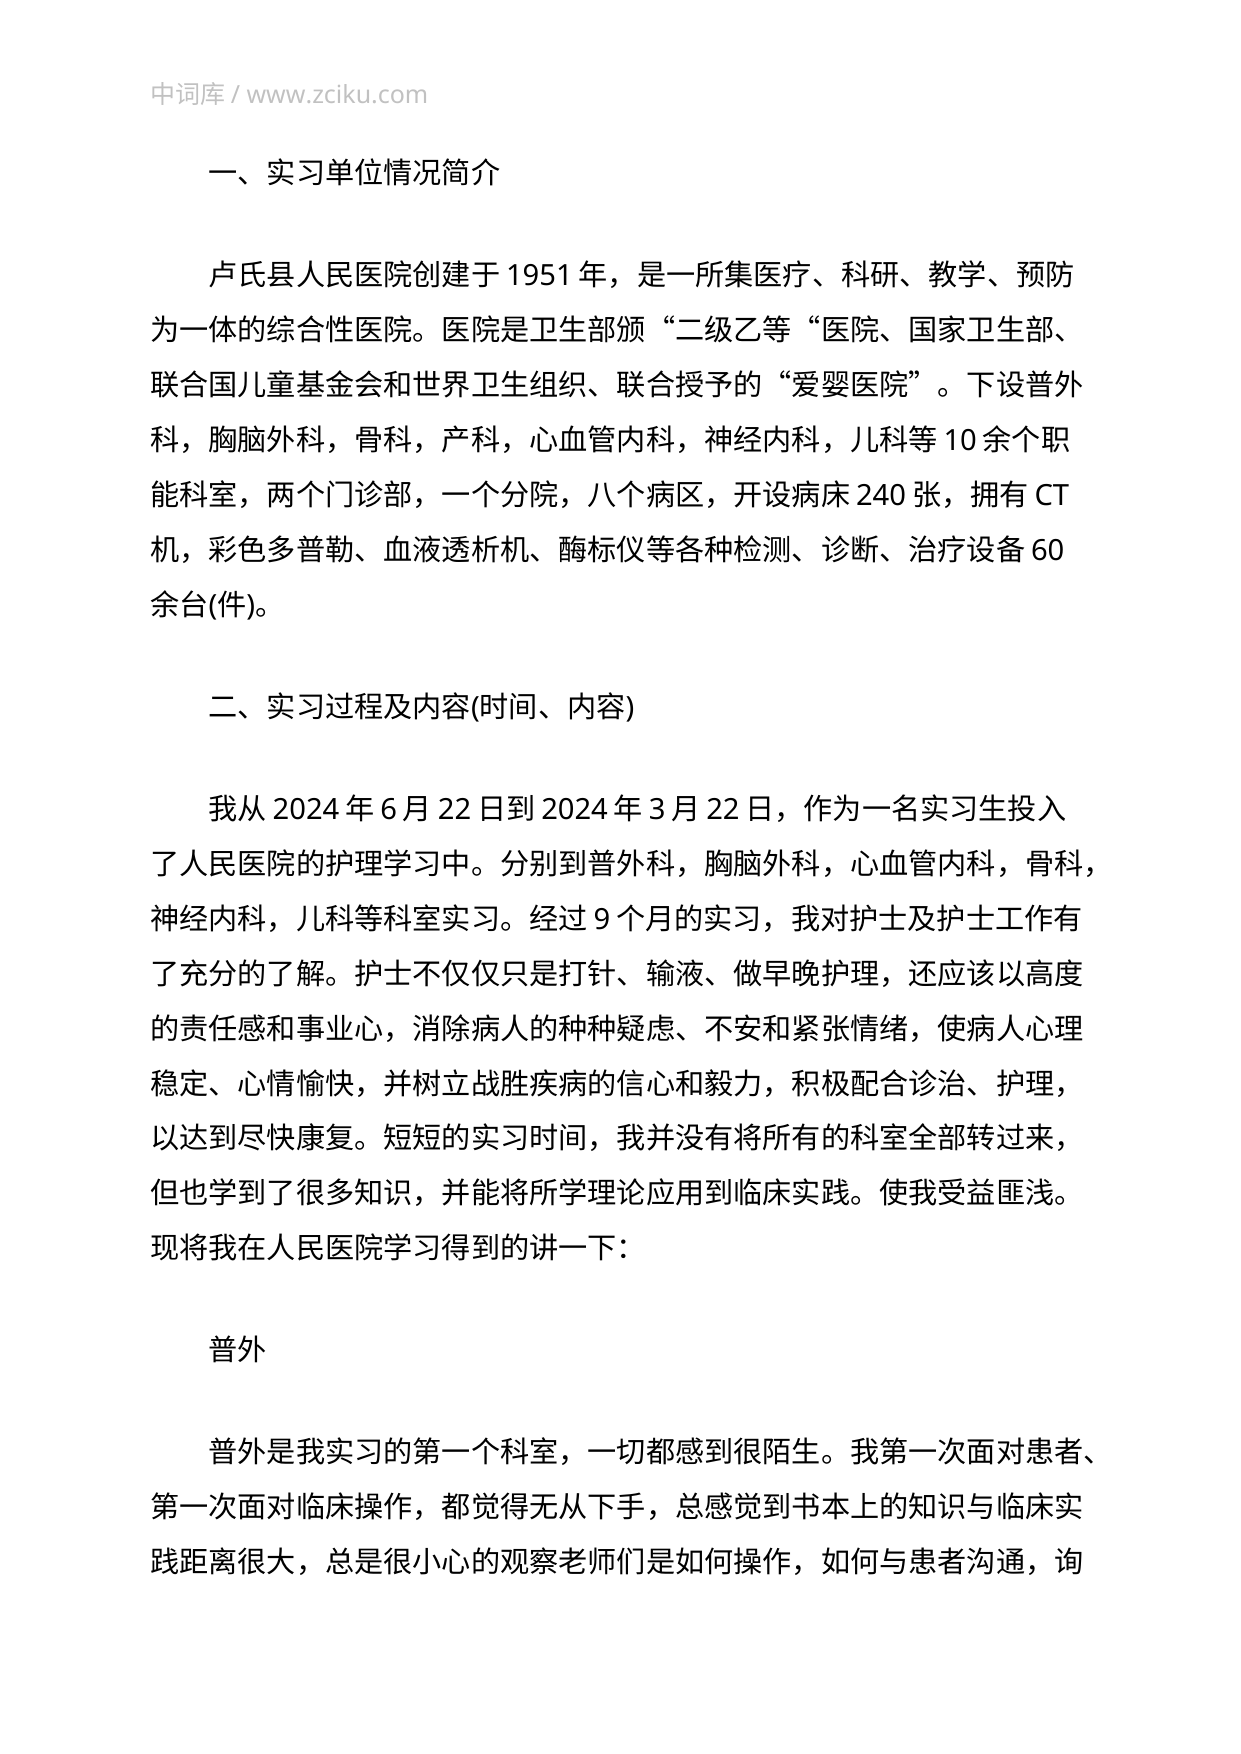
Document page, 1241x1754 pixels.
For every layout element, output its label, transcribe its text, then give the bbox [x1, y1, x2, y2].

text 一、实习单位情况简介 [150, 150, 1090, 192]
text 卢氏县人民医院创建于1951年，是一所集医疗、科研、教学、预防为一体的综合性医院。医院是卫生部颁“二级乙等“医院、国家卫生部、联合国儿童基金会和世界卫生组织、联合授予的“爱婴医院”。下设普外科，胸脑外科，骨科，产科，心血管内科，神经内科，儿科等10余个职能科室，两个门诊部，一个分院，八个病区，开设病床240张，拥有CT机，彩色多普勒、血液透析机、酶标仪等各种检测、诊断、治疗设备60余台(件)。 [150, 252, 1090, 624]
text 普外 [150, 1327, 1090, 1369]
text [150, 1428, 1090, 1581]
text 我从2024年6月22日到2024年3月22日，作为一名实习生投入了人民医院的护理学习中。分别到普外科，胸脑外科，心血管内科，骨科，神经内科，儿科等科室实习。经过9个月的实习，我对护士及护士工作有了充分的了解。护士不仅仅只是打针、输液、做早晚护理，还应该以高度的责任感和事业心，消除病人的种种疑虑、不安和紧张情绪，使病人心理稳定、心情愉快，并树立战胜疾病的信心和毅力，积极配合诊治、护理，以达到尽快康复。短短的实习时间，我并没有将所有的科室全部转过来，但也学到了很多知识，并能将所学理论应用到临床实践。使我受益匪浅。现将我在人民医院学习得到的讲一下： [150, 786, 1090, 1267]
text 二、实习过程及内容(时间、内容) [150, 683, 1090, 726]
